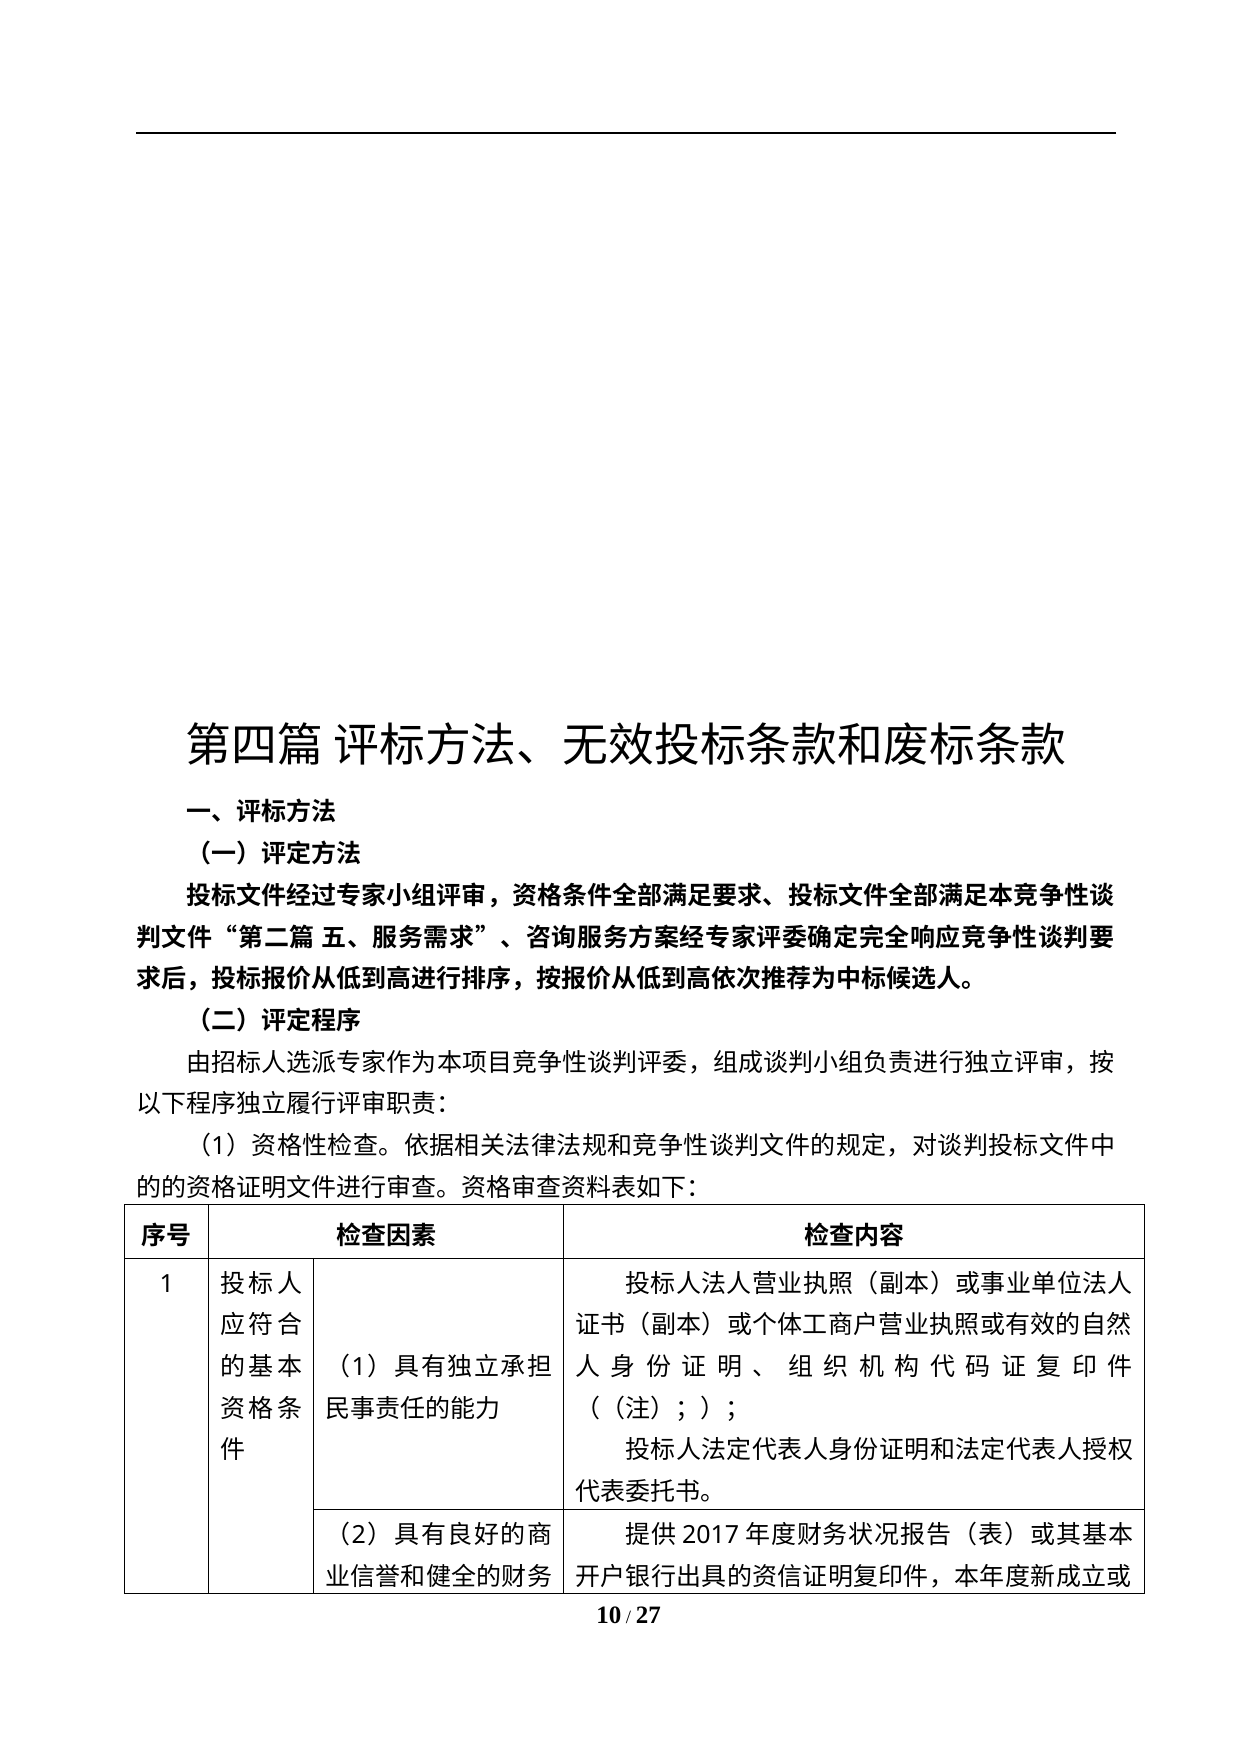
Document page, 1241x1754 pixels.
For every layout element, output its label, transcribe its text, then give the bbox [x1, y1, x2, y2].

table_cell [314, 1510, 563, 1593]
text （二）评定程序 [136, 996, 1116, 1038]
table_header 检查因素 [209, 1205, 563, 1258]
table_cell 1 [125, 1259, 208, 1593]
text 投标文件经过专家小组评审，资格条件全部满足要求、投标文件全部满足本竞争性谈判文件“第二篇 五、服务需求”、咨询服务方案经专家评委确定完全响应竞争性谈判要求后，投标报价从低到高进行排序，按报价从低到高依次推荐为中标候选人。 [136, 871, 1116, 996]
text （一）评定方法 [136, 829, 1116, 871]
table_header 检查内容 [564, 1205, 1144, 1258]
table_cell 投标人应符合的基本资格条件 [209, 1259, 313, 1593]
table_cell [564, 1510, 1144, 1593]
table_header 序号 [125, 1205, 208, 1258]
table_cell （1）具有独立承担民事责任的能力 [314, 1259, 563, 1509]
text 一、评标方法 [136, 787, 1116, 828]
text （1）资格性检查。依据相关法律法规和竞争性谈判文件的规定，对谈判投标文件中的的资格证明文件进行审查。资格审查资料表如下： [136, 1121, 1116, 1204]
table_cell 投标人法人营业执照（副本）或事业单位法人证书（副本）或个体工商户营业执照或有效的自然人身份证明、组织机构代码证复印件（（注）；）； 投标人法定代表人身份证明和法定代表人授权代表委托书。 [564, 1259, 1144, 1509]
text 由招标人选派专家作为本项目竞争性谈判评委，组成谈判小组负责进行独立评审，按以下程序独立履行评审职责： [136, 1038, 1116, 1121]
text 第四篇 评标方法、无效投标条款和废标条款 [136, 708, 1116, 774]
